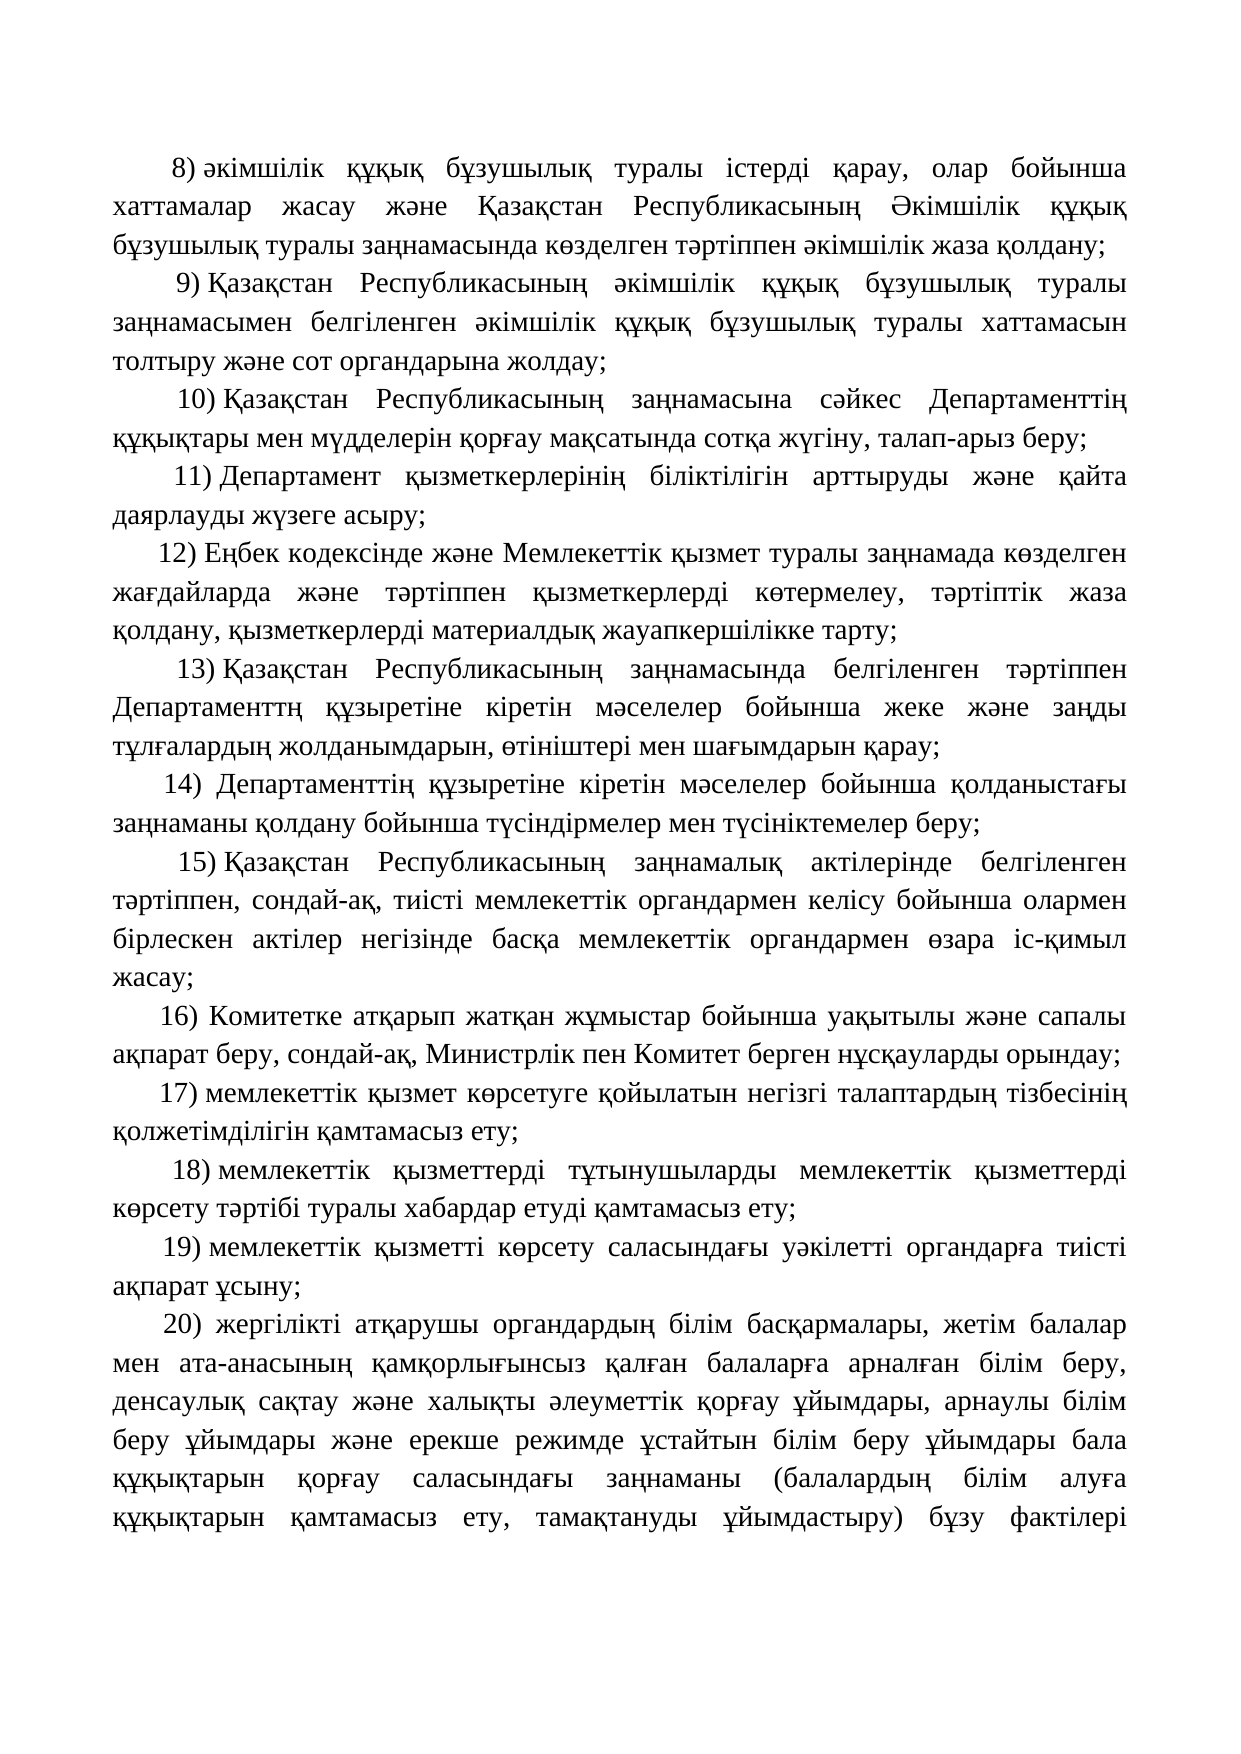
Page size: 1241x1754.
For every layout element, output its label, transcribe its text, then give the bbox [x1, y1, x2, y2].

text 14) Департаменттің құзыретіне кіретін мәселелер бойынша қолданыстағы заңнаманы қолдану бойынша түсіндірмелер мен түсініктемелер беру; [112, 767, 1128, 839]
text 17) мемлекеттік қызмет көрсетуге қойылатын негізгі талаптардың тізбесінің қолжетімділігін қамтамасыз ету; [112, 1075, 1128, 1147]
text 8) әкімшілік құқық бұзушылық туралы істерді қарау, олар бойынша хаттамалар жасау және Қазақстан Республикасының Әкімшілік құқық бұзушылық туралы заңнамасында көзделген тәртіппен әкімшілік жаза қолдану; [112, 150, 1128, 261]
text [112, 1306, 1128, 1532]
text 19) мемлекеттік қызметті көрсету саласындағы уәкілетті органдарға тиісті ақпарат ұсыну; [112, 1229, 1128, 1301]
text 11) Департамент қызметкерлерінің біліктілігін арттыруды және қайта даярлауды жүзеге асыру; [112, 458, 1128, 530]
text 10) Қазақстан Республикасының заңнамасына сәйкес Департаменттің құқықтары мен мүдделерін қорғау мақсатында сотқа жүгіну, талап-арыз беру; [112, 381, 1128, 453]
text 18) мемлекеттік қызметтерді тұтынушыларды мемлекеттік қызметтерді көрсету тәртібі туралы хабардар етуді қамтамасыз ету; [112, 1152, 1128, 1224]
text 9) Қазақстан Республикасының әкiмшiлiк құқық бұзушылық туралы заңнамасымен белгіленген әкімшілік құқық бұзушылық туралы хаттамасын толтыру және сот органдарына жолдау; [112, 266, 1128, 376]
text 16) Комитетке атқарып жатқан жұмыстар бойынша уақытылы және сапалы ақпарат беру, сондай-ақ, Министрлік пен Комитет берген нұсқауларды орындау; [112, 998, 1128, 1070]
text 12) Еңбек кодексінде және Мемлекеттік қызмет туралы заңнамада көзделген жағдайларда және тәртіппен қызметкерлерді көтермелеу, тәртіптік жаза қолдану, қызметкерлерді материалдық жауапкершілікке тарту; [112, 535, 1128, 646]
text 15) Қазақстан Республикасының заңнамалық актілерінде белгіленген тәртіппен, сондай-ақ, тиісті мемлекеттік органдармен келісу бойынша олармен бірлескен актілер негізінде басқа мемлекеттік органдармен өзара іс-қимыл жасау; [112, 844, 1128, 993]
text 13) Қазақстан Республикасының заңнамасында белгіленген тәртіппен Департаменттң құзыретіне кіретін мәселелер бойынша жеке және заңды тұлғалардың жолданымдарын, өтініштері мен шағымдарын қарау; [112, 651, 1128, 762]
